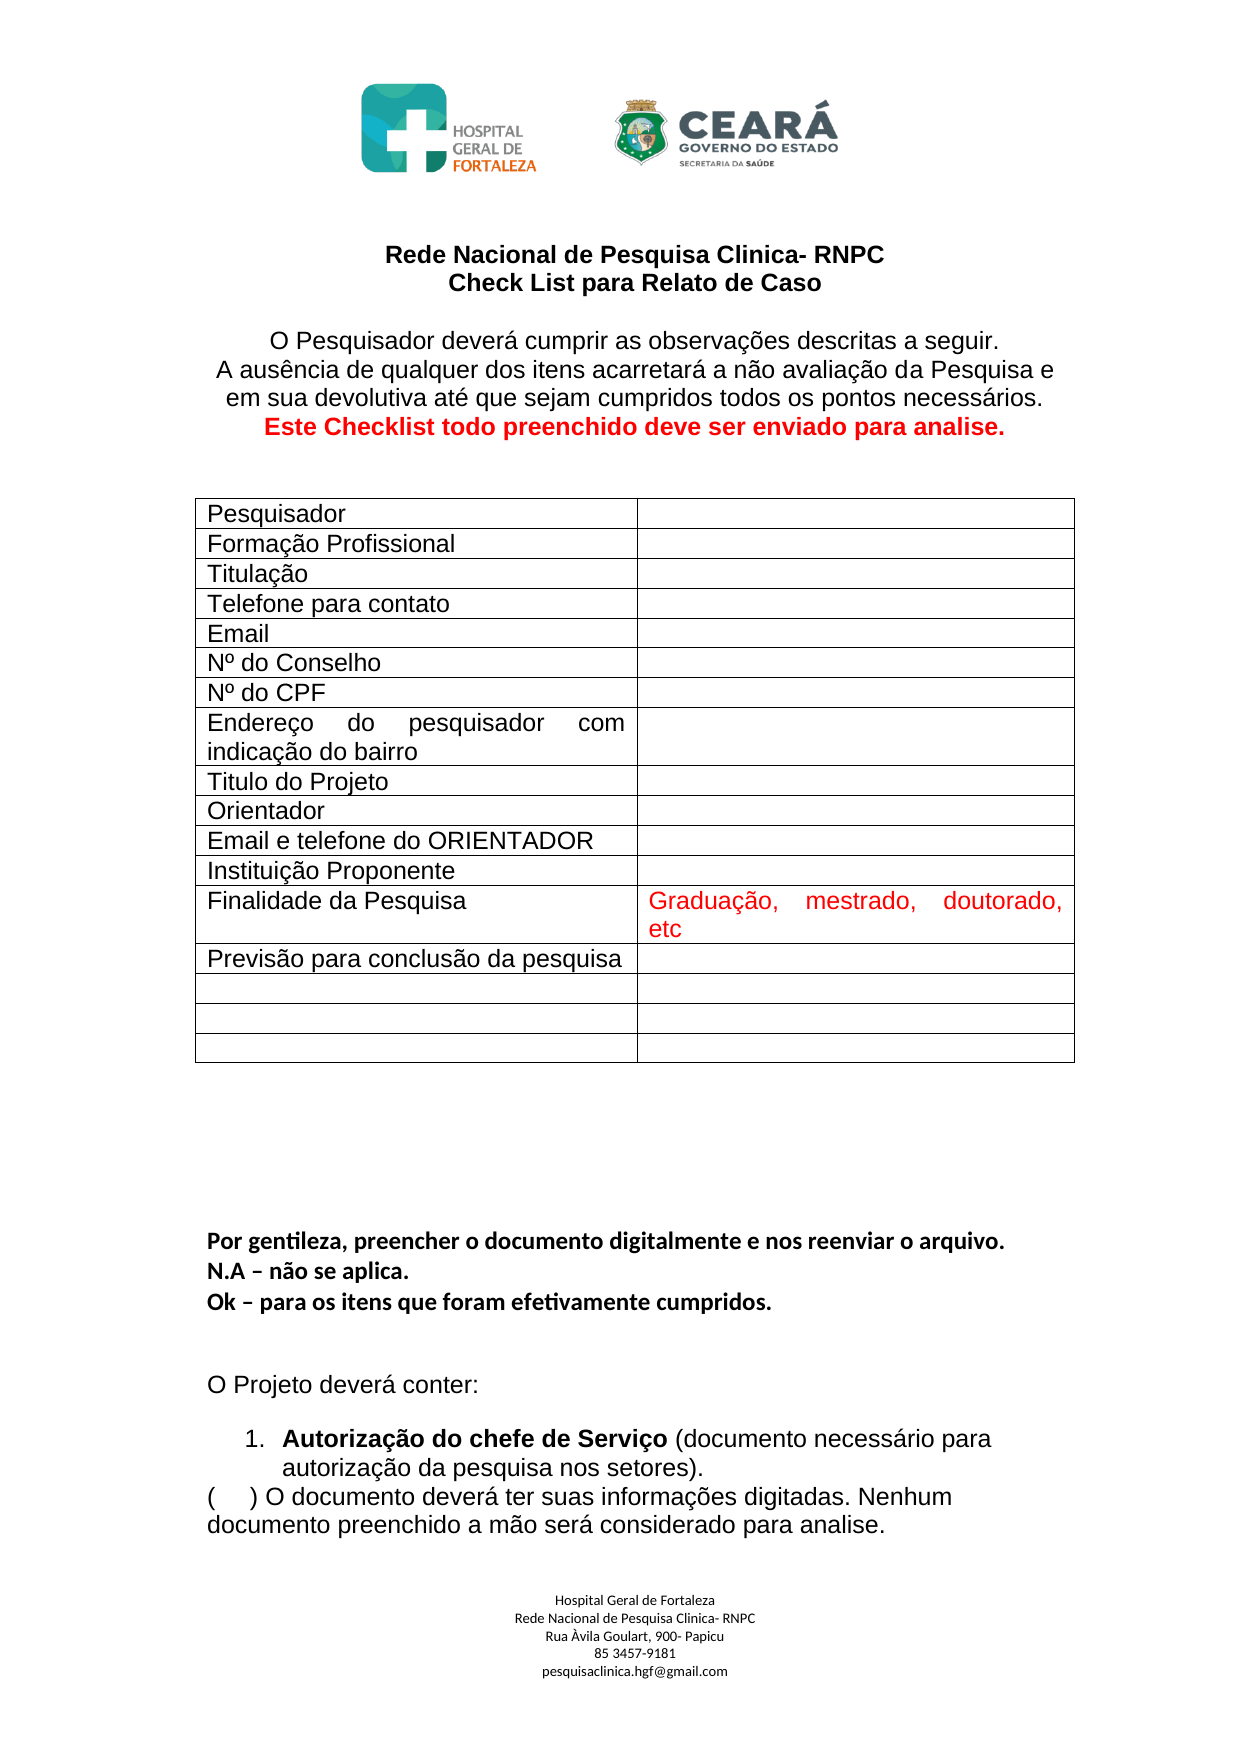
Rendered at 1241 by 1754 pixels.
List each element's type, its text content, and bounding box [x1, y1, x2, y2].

text Este Checklist todo preenchido deve ser enviado para analise. [207, 412, 1063, 441]
table_cell [638, 1004, 1074, 1032]
table_cell [638, 559, 1074, 588]
table_cell Graduação, mestrado, doutorado, etc [638, 886, 1074, 943]
table_cell [638, 589, 1074, 617]
text Ok – para os itens que foram efetivamente cumpridos. [207, 1286, 1063, 1316]
table_cell Titulação [196, 559, 637, 588]
table_cell [638, 856, 1074, 884]
table_cell [196, 1004, 637, 1032]
table_cell Orientador [196, 796, 637, 825]
text Rede Nacional de Pesquisa Clinica- RNPC [207, 239, 1063, 268]
table_cell Email e telefone do ORIENTADOR [196, 826, 637, 855]
text Por gentileza, preencher o documento digitalmente e nos reenviar o arquivo. [207, 1225, 1063, 1255]
table_cell Nº do CPF [196, 678, 637, 707]
table_cell [638, 678, 1074, 707]
text O Projeto deverá conter: [207, 1370, 1063, 1399]
table_cell Previsão para conclusão da pesquisa [196, 944, 637, 973]
text N.A – não se aplica. [207, 1255, 1063, 1286]
table_cell Telefone para contato [196, 589, 637, 617]
text ( ) O documento deverá ter suas informações digitadas. Nenhum documento preenchido a mão será considerado para analise. [207, 1482, 1063, 1539]
table_header [638, 499, 1074, 528]
table_cell [196, 1034, 637, 1062]
table_cell [638, 1034, 1074, 1062]
table_cell Titulo do Projeto [196, 766, 637, 795]
picture [346, 74, 550, 181]
table_cell [196, 974, 637, 1003]
picture [591, 73, 864, 181]
text O Pesquisador deverá cumprir as observações descritas a seguir. [207, 326, 1063, 354]
table_cell [638, 648, 1074, 677]
table_cell [638, 974, 1074, 1003]
list Autorização do chefe de Serviço (documento necessário para autorização da pesquisa nos setores). [244, 1424, 1063, 1482]
table_cell [638, 766, 1074, 795]
text A ausência de qualquer dos itens acarretará a não avaliação da Pesquisa e em sua devolutiva até que sejam cumpridos todos os pontos necessários. [207, 354, 1063, 412]
table_cell [638, 944, 1074, 973]
table_cell Email [196, 619, 637, 647]
table_cell [638, 619, 1074, 647]
table_cell Formação Profissional [196, 529, 637, 558]
table_cell [638, 708, 1074, 765]
table_cell [638, 826, 1074, 855]
table_cell Nº do Conselho [196, 648, 637, 677]
text Check List para Relato de Caso [207, 268, 1063, 297]
table_header Pesquisador [196, 499, 637, 528]
table_cell Endereço do pesquisador com indicação do bairro [196, 708, 637, 765]
table_cell Finalidade da Pesquisa [196, 886, 637, 943]
table_cell [638, 796, 1074, 825]
table_cell [638, 529, 1074, 558]
table_cell Instituição Proponente [196, 856, 637, 884]
